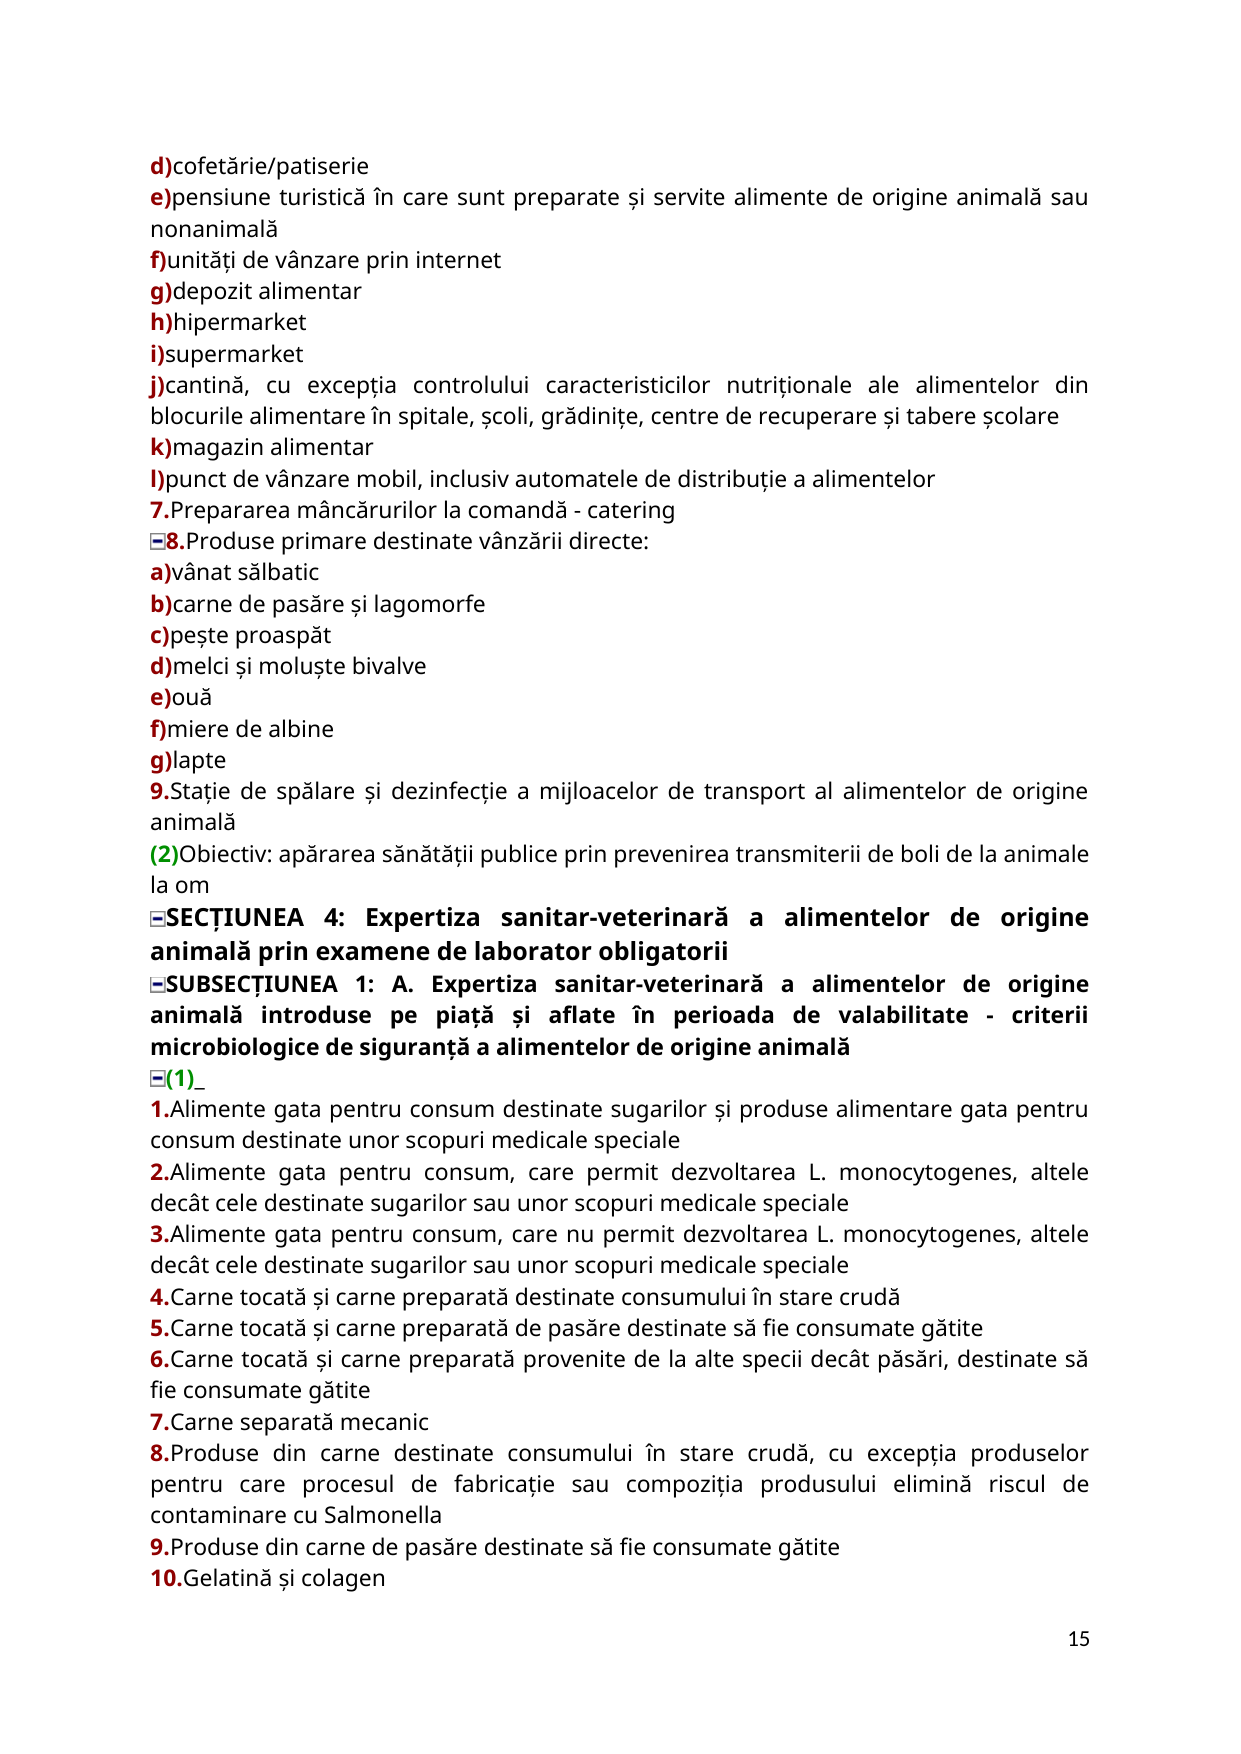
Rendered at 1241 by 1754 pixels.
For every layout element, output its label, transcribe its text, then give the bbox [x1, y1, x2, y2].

text 8.Produse primare destinate vânzării directe: [150, 525, 1090, 556]
text 10.Gelatină şi colagen [150, 1562, 1090, 1593]
text 2.Alimente gata pentru consum, care permit dezvoltarea L. monocytogenes, altele decât cele destinate sugarilor sau unor scopuri medicale speciale [150, 1156, 1090, 1218]
text d)cofetărie/patiserie [150, 150, 1090, 181]
text 9.Staţie de spălare şi dezinfecţie a mijloacelor de transport al alimentelor de origine animală [150, 775, 1090, 837]
text g)lapte [150, 744, 1090, 775]
picture [150, 911, 166, 927]
text h)hipermarket [150, 306, 1090, 337]
text e)pensiune turistică în care sunt preparate şi servite alimente de origine animală sau nonanimală [150, 181, 1090, 244]
picture [150, 1070, 166, 1087]
text SUBSECŢIUNEA 1: A. Expertiza sanitar-veterinară a alimentelor de origine animală introduse pe piaţă şi aflate în perioada de valabilitate - criterii microbiologice de siguranţă a alimentelor de origine animală [150, 968, 1090, 1062]
picture [150, 533, 166, 550]
text 8.Produse din carne destinate consumului în stare crudă, cu excepţia produselor pentru care procesul de fabricaţie sau compoziţia produsului elimină riscul de contaminare cu Salmonella [150, 1437, 1090, 1531]
text e)ouă [150, 681, 1090, 712]
text a)vânat sălbatic [150, 556, 1090, 587]
text c)peşte proaspăt [150, 619, 1090, 650]
text 7.Carne separată mecanic [150, 1406, 1090, 1437]
text l)punct de vânzare mobil, inclusiv automatele de distribuţie a alimentelor [150, 462, 1090, 494]
text f)unităţi de vânzare prin internet [150, 244, 1090, 275]
text b)carne de pasăre şi lagomorfe [150, 587, 1090, 619]
text d)melci şi moluşte bivalve [150, 650, 1090, 681]
text 3.Alimente gata pentru consum, care nu permit dezvoltarea L. monocytogenes, altele decât cele destinate sugarilor sau unor scopuri medicale speciale [150, 1218, 1090, 1281]
text SECŢIUNEA 4: Expertiza sanitar-veterinară a alimentelor de origine animală prin examene de laborator obligatorii [150, 900, 1090, 968]
text 6.Carne tocată şi carne preparată provenite de la alte specii decât păsări, destinate să fie consumate gătite [150, 1343, 1090, 1406]
text 5.Carne tocată şi carne preparată de pasăre destinate să fie consumate gătite [150, 1312, 1090, 1343]
text 1.Alimente gata pentru consum destinate sugarilor şi produse alimentare gata pentru consum destinate unor scopuri medicale speciale [150, 1093, 1090, 1156]
text 4.Carne tocată şi carne preparată destinate consumului în stare crudă [150, 1281, 1090, 1312]
text k)magazin alimentar [150, 431, 1090, 462]
text j)cantină, cu excepţia controlului caracteristicilor nutriţionale ale alimentelor din blocurile alimentare în spitale, şcoli, grădiniţe, centre de recuperare şi tabere şcolare [150, 369, 1090, 431]
text 7.Prepararea mâncărurilor la comandă - catering [150, 494, 1090, 525]
text f)miere de albine [150, 712, 1090, 744]
picture [150, 977, 166, 993]
text i)supermarket [150, 337, 1090, 369]
text (1)_ [150, 1062, 1090, 1093]
text 9.Produse din carne de pasăre destinate să fie consumate gătite [150, 1531, 1090, 1562]
text (2)Obiectiv: apărarea sănătăţii publice prin prevenirea transmiterii de boli de la animale la om [150, 837, 1090, 900]
text g)depozit alimentar [150, 275, 1090, 306]
